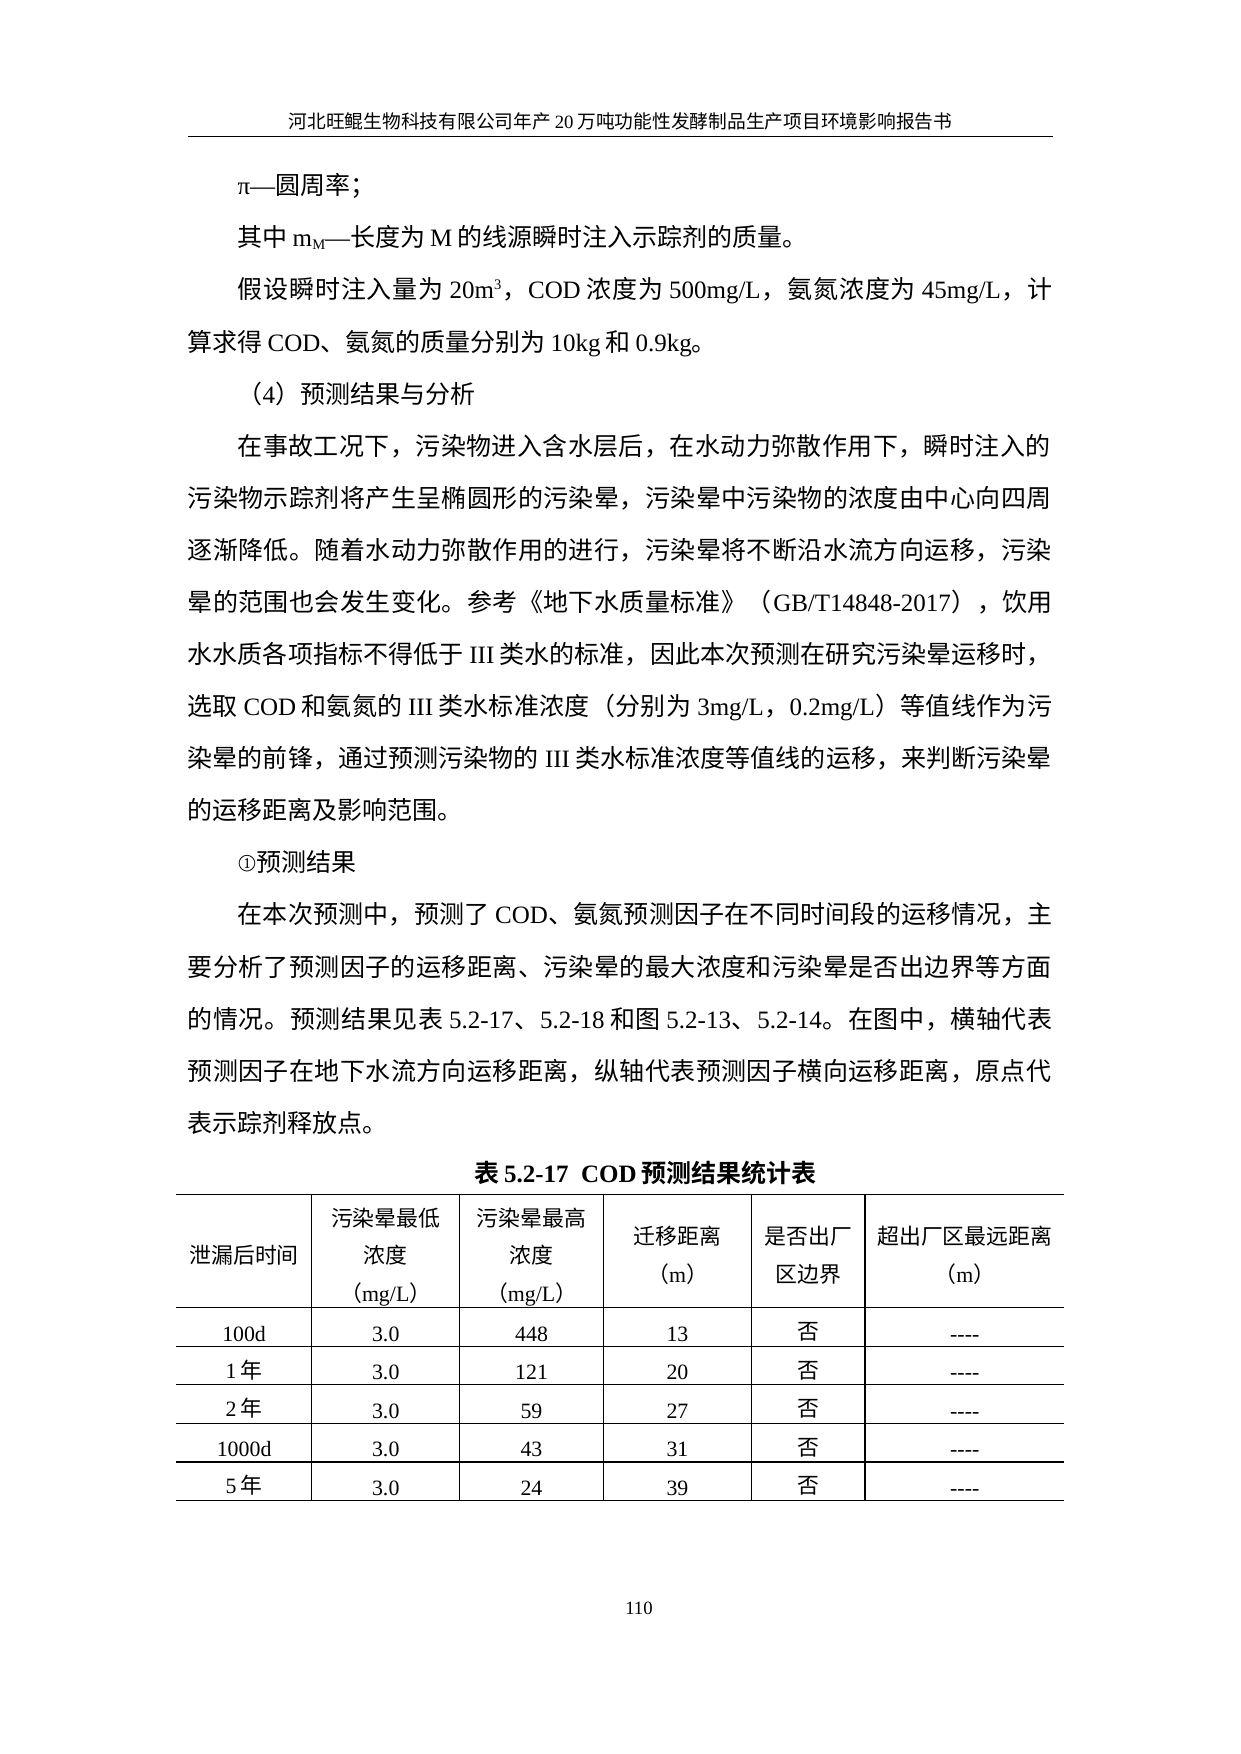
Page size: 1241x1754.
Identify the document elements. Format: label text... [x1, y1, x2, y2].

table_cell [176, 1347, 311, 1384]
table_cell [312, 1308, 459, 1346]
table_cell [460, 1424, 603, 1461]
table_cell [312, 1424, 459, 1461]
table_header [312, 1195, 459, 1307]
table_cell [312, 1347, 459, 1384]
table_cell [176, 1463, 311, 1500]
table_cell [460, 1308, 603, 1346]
text （4）预测结果与分析 [187, 358, 1053, 410]
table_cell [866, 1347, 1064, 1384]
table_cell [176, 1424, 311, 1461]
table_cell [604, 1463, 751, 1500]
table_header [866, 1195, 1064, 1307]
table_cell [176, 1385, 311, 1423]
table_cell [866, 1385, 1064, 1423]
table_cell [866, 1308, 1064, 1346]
text 其中mM—长度为M的线源瞬时注入示踪剂的质量。 [187, 202, 1053, 254]
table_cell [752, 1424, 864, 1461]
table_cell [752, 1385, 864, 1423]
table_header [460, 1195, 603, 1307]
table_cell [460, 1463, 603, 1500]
text ①预测结果 [187, 827, 1053, 879]
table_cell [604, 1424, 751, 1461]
text 在事故工况下，污染物进入含水层后，在水动力弥散作用下，瞬时注入的污染物示踪剂将产生呈椭圆形的污染晕，污染晕中污染物的浓度由中心向四周逐渐降低。随着水动力弥散作用的进行，污染晕将不断沿水流方向运移，污染晕的范围也会发生变化。参考《地下水质量标准》（GB/T14848-2017），饮用水水质各项指标不得低于III类水的标准，因此本次预测在研究污染晕运移时，选取COD和氨氮的III类水标准浓度（分别为3mg/L，0.2mg/L）等值线作为污染晕的前锋，通过预测污染物的III类水标准浓度等值线的运移，来判断污染晕的运移距离及影响范围。 [187, 410, 1053, 827]
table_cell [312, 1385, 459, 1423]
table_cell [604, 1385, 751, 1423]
text 在本次预测中，预测了COD、氨氮预测因子在不同时间段的运移情况，主要分析了预测因子的运移距离、污染晕的最大浓度和污染晕是否出边界等方面的情况。预测结果见表5.2-17、5.2-18和图5.2-13、5.2-14。在图中，横轴代表预测因子在地下水流方向运移距离，纵轴代表预测因子横向运移距离，原点代表示踪剂释放点。 [187, 879, 1053, 1139]
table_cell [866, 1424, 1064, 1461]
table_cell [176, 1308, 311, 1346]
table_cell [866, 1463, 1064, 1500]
text π—圆周率； [187, 150, 1053, 202]
text 假设瞬时注入量为20m3，COD浓度为500mg/L，氨氮浓度为45mg/L，计算求得COD、氨氮的质量分别为10kg和0.9kg。 [187, 254, 1053, 358]
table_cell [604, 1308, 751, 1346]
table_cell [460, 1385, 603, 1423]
text 表5.2-17 COD预测结果统计表 [187, 1139, 1053, 1194]
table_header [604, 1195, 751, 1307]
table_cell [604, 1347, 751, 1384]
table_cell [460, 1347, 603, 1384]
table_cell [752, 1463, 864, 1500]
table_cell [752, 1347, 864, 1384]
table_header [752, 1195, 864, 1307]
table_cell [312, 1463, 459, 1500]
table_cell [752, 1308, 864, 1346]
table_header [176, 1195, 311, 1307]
